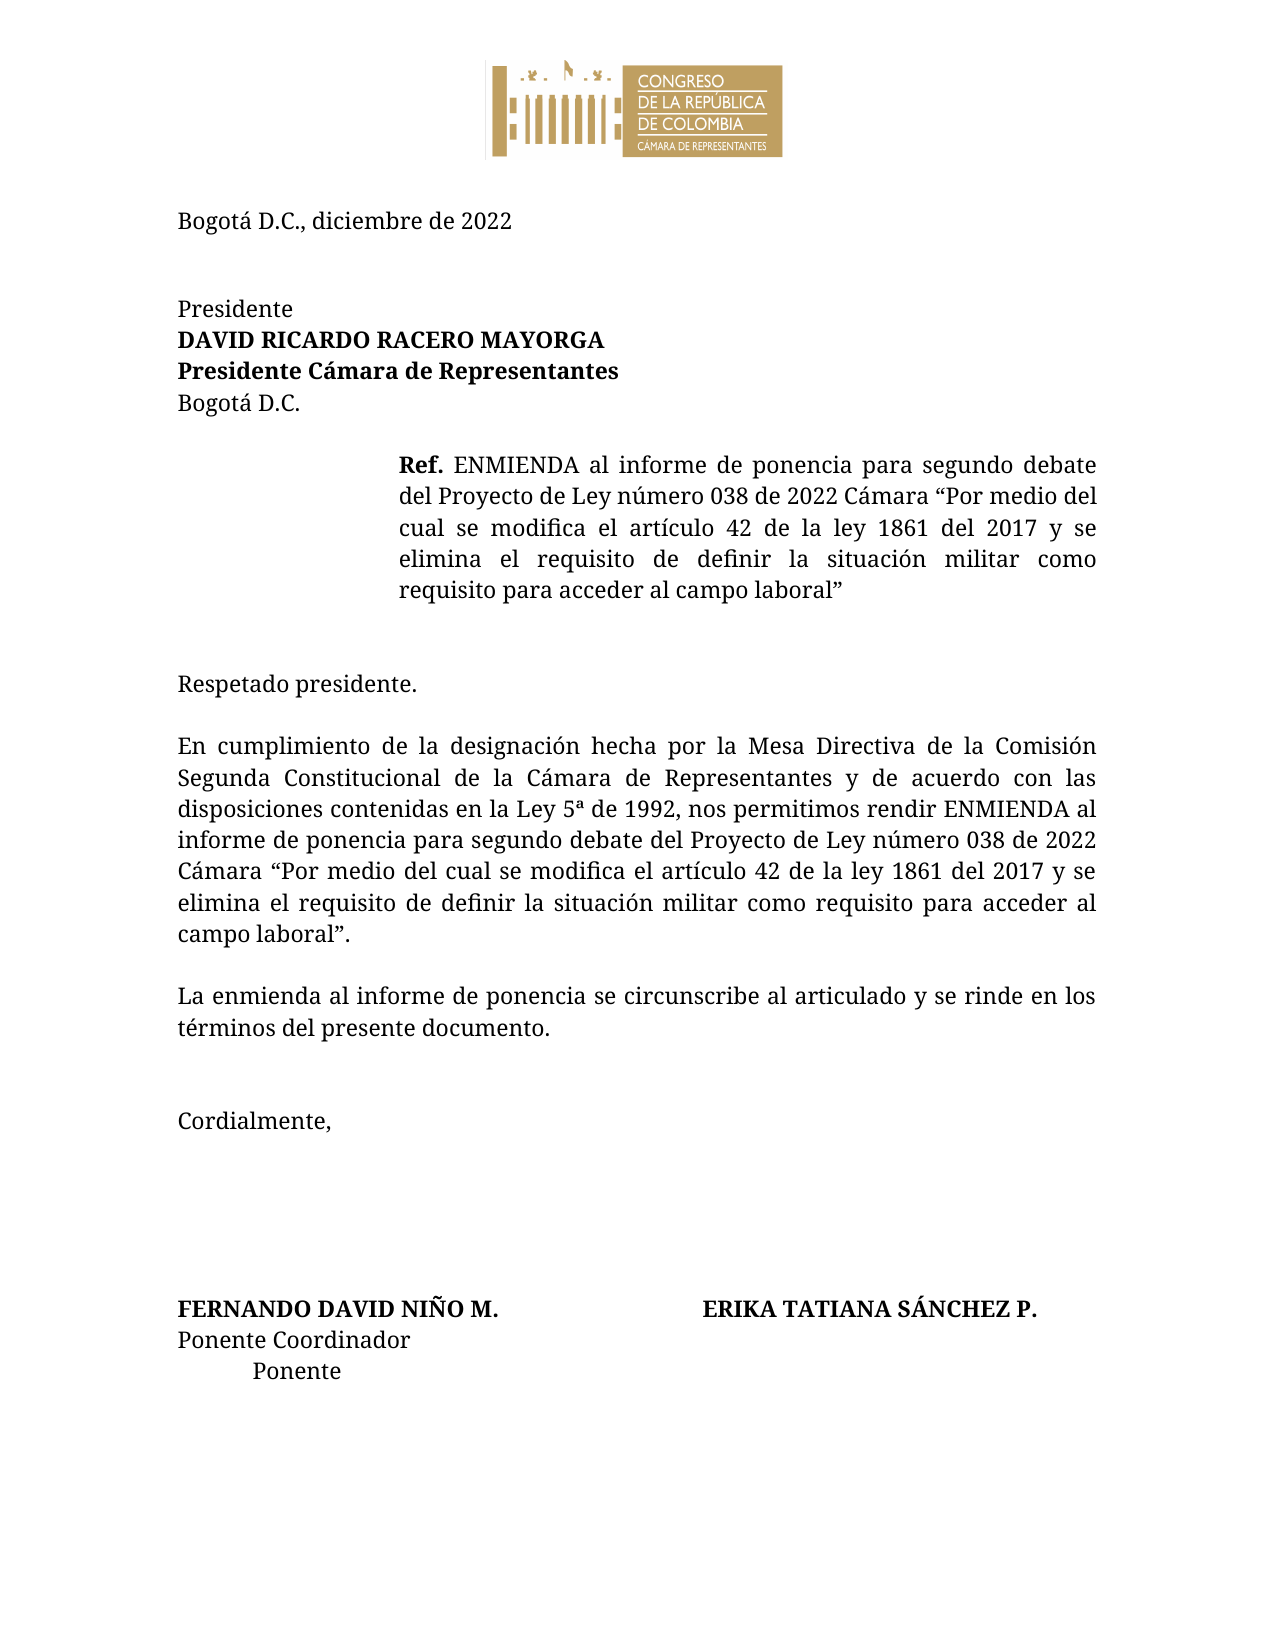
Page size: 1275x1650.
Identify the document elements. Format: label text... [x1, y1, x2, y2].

picture [485, 60, 789, 160]
text Ponente Coordinador Ponente [177, 1324, 827, 1386]
text Cordialmente, [177, 1105, 1098, 1136]
text Bogotá D.C. [177, 386, 1098, 418]
text La enmienda al informe de ponencia se circunscribe al articulado y se rinde en los términos del presente documento. [177, 980, 1098, 1043]
text Presidente Cámara de Representantes [177, 355, 1098, 386]
text DAVID RICARDO RACERO MAYORGA [177, 324, 1098, 355]
text Presidente [177, 293, 1098, 324]
text FERNANDO DAVID NIÑO M. ERIKA TATIANA SÁNCHEZ P. [177, 1293, 1098, 1324]
text En cumplimiento de la designación hecha por la Mesa Directiva de la Comisión Segunda Constitucional de la Cámara de Representantes y de acuerdo con las disposiciones contenidas en la Ley 5ª de 1992, nos permitimos rendir ENMIENDA al informe de ponencia para segundo debate del Proyecto de Ley número 038 de 2022 Cámara “Por medio del cual se modifica el artículo 42 de la ley 1861 del 2017 y se elimina el requisito de definir la situación militar como requisito para acceder al campo laboral”. [177, 730, 1098, 949]
text Ref. ENMIENDA al informe de ponencia para segundo debate del Proyecto de Ley número 038 de 2022 Cámara “Por medio del cual se modifica el artículo 42 de la ley 1861 del 2017 y se elimina el requisito de definir la situación militar como requisito para acceder al campo laboral” [398, 449, 1098, 605]
text Respetado presidente. [177, 668, 1098, 699]
text Bogotá D.C., diciembre de 2022 [177, 205, 1098, 236]
